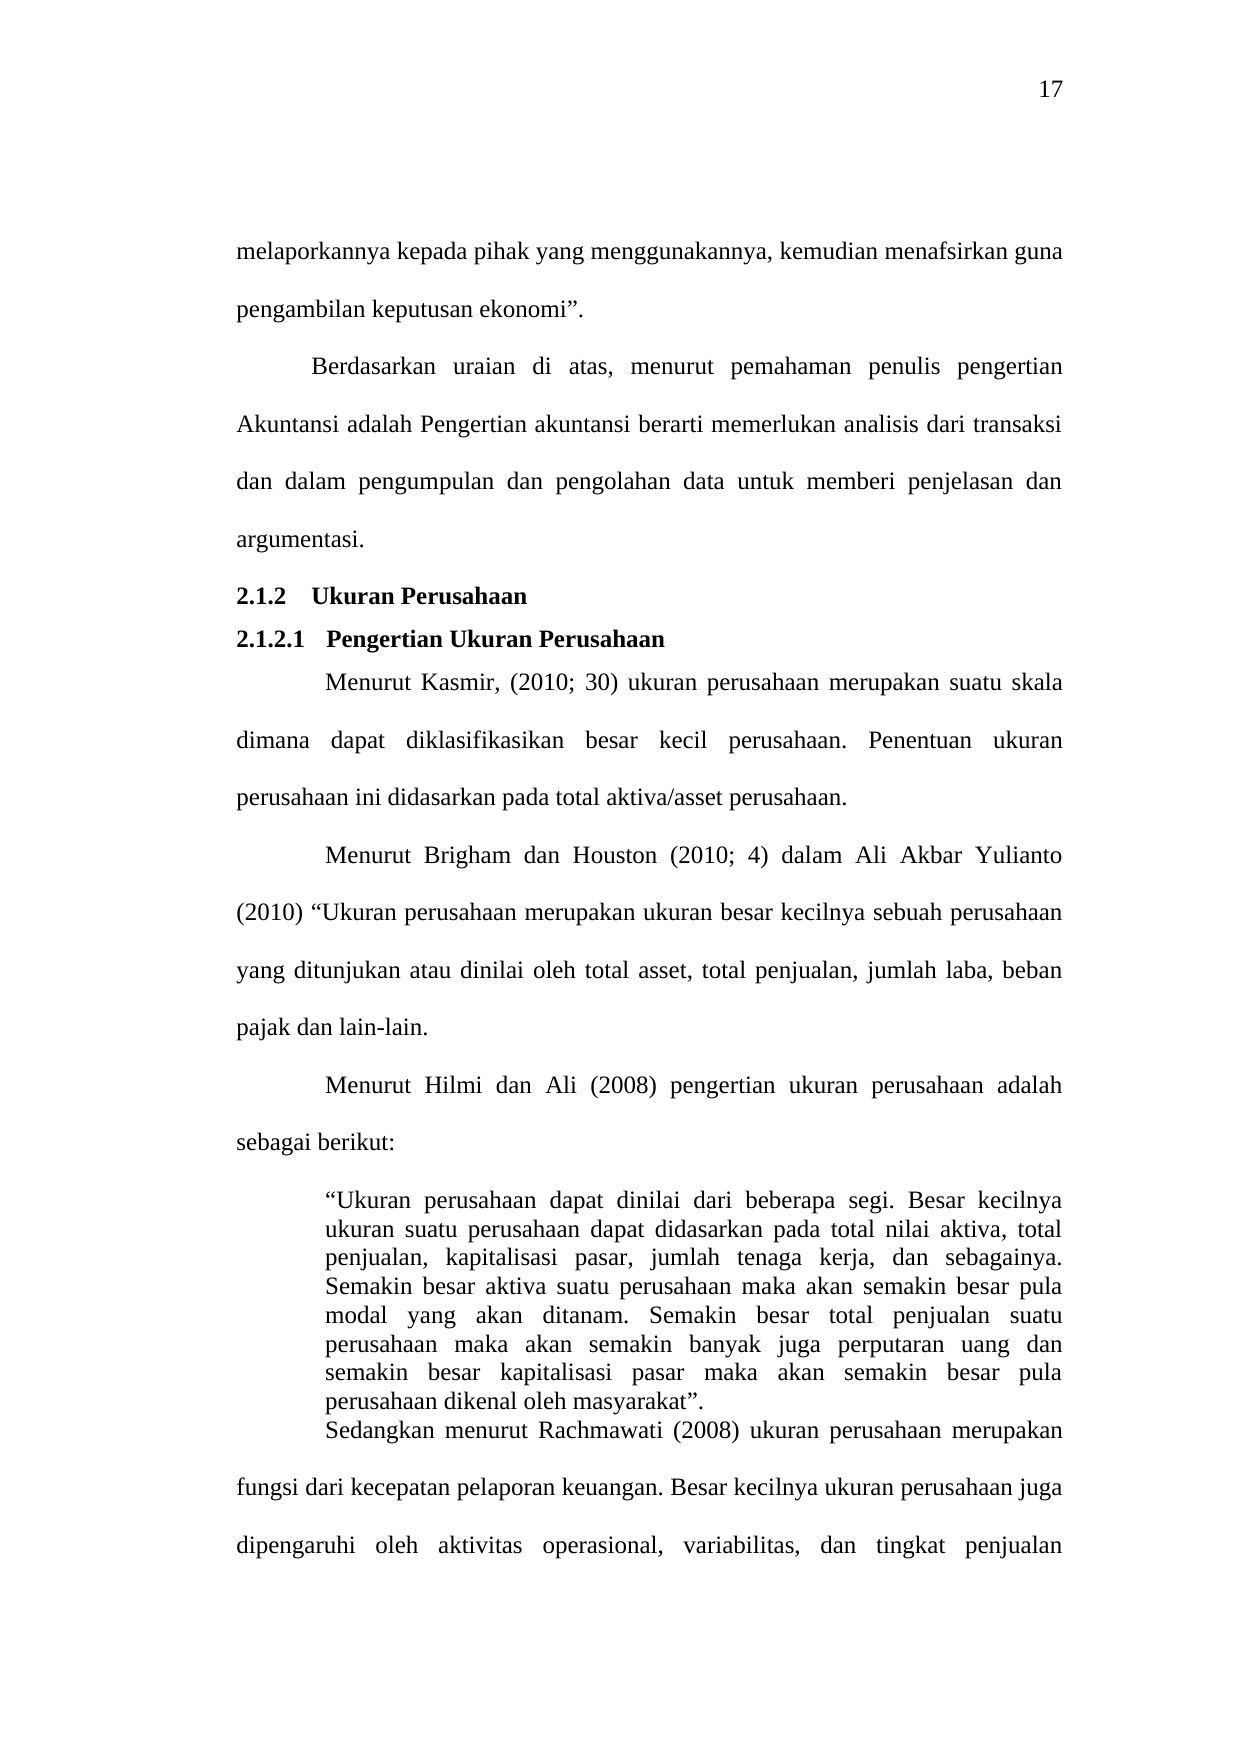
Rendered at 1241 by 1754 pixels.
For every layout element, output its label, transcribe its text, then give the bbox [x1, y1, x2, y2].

text “Ukuran perusahaan dapat dinilai dari beberapa segi. Besar kecilnya ukuran suatu perusahaan dapat didasarkan pada total nilai aktiva, total penjualan, kapitalisasi pasar, jumlah tenaga kerja, dan sebagainya. Semakin besar aktiva suatu perusahaan maka akan semakin besar pula modal yang akan ditanam. Semakin besar total penjualan suatu perusahaan maka akan semakin banyak juga perputaran uang dan semakin besar kapitalisasi pasar maka akan semakin besar pula perusahaan dikenal oleh masyarakat”. [325, 1185, 1063, 1415]
text Menurut Kasmir, (2010; 30) ukuran perusahaan merupakan suatu skala dimana dapat diklasifikasikan besar kecil perusahaan. Penentuan ukuran perusahaan ini didasarkan pada total aktiva/asset perusahaan. [236, 667, 1063, 811]
text Menurut Brigham dan Houston (2010; 4) dalam Ali Akbar Yulianto (2010) “Ukuran perusahaan merupakan ukuran besar kecilnya sebuah perusahaan yang ditunjukan atau dinilai oleh total asset, total penjualan, jumlah laba, beban pajak dan lain-lain. [236, 840, 1063, 1041]
text Menurut Hilmi dan Ali (2008) pengertian ukuran perusahaan adalah sebagai berikut: [236, 1070, 1063, 1156]
subtitle Ukuran Perusahaan [236, 581, 1063, 610]
subtitle Pengertian Ukuran Perusahaan [236, 624, 1063, 653]
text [236, 236, 1063, 322]
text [236, 1415, 1063, 1559]
text Berdasarkan uraian di atas, menurut pemahaman penulis pengertian Akuntansi adalah Pengertian akuntansi berarti memerlukan analisis dari transaksi dan dalam pengumpulan dan pengolahan data untuk memberi penjelasan dan argumentasi. [236, 351, 1063, 552]
